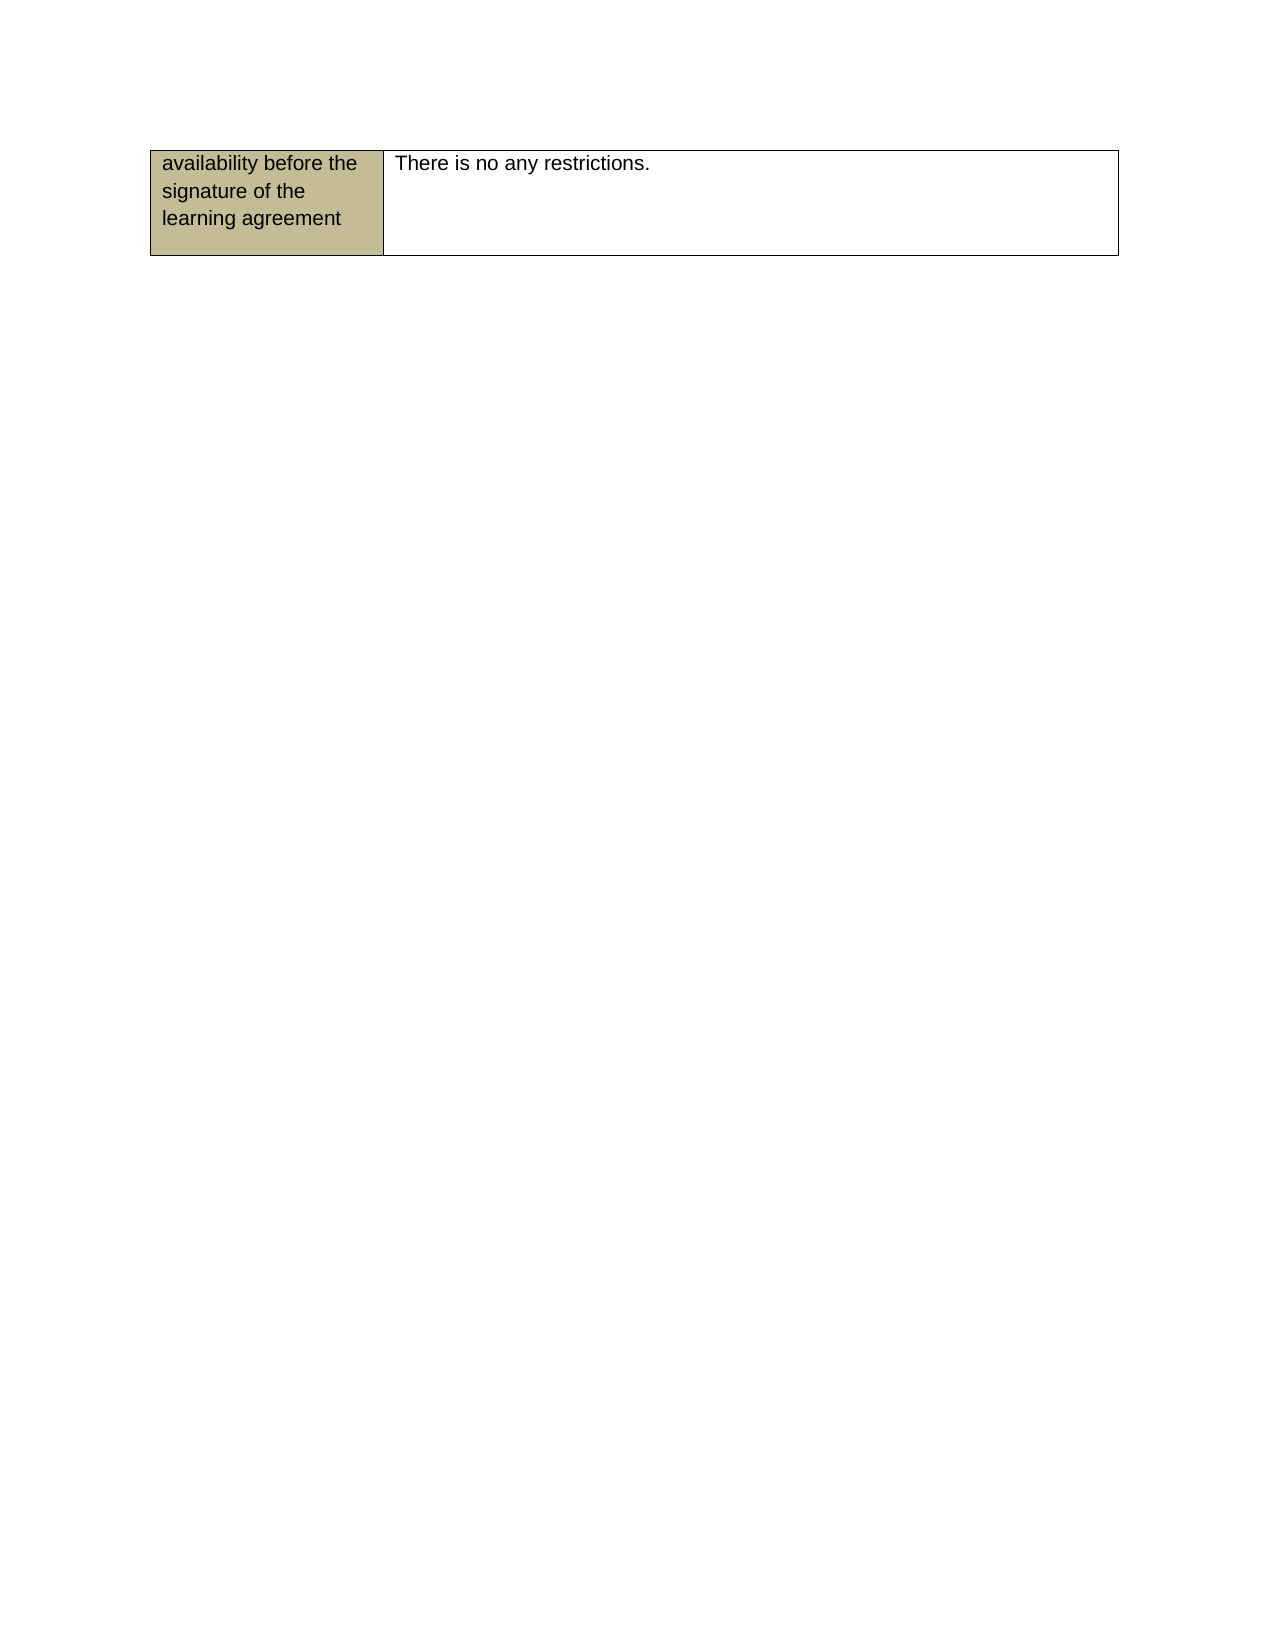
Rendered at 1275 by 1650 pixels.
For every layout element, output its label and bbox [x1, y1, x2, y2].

table_cell [384, 151, 1118, 255]
table_cell [151, 151, 383, 255]
